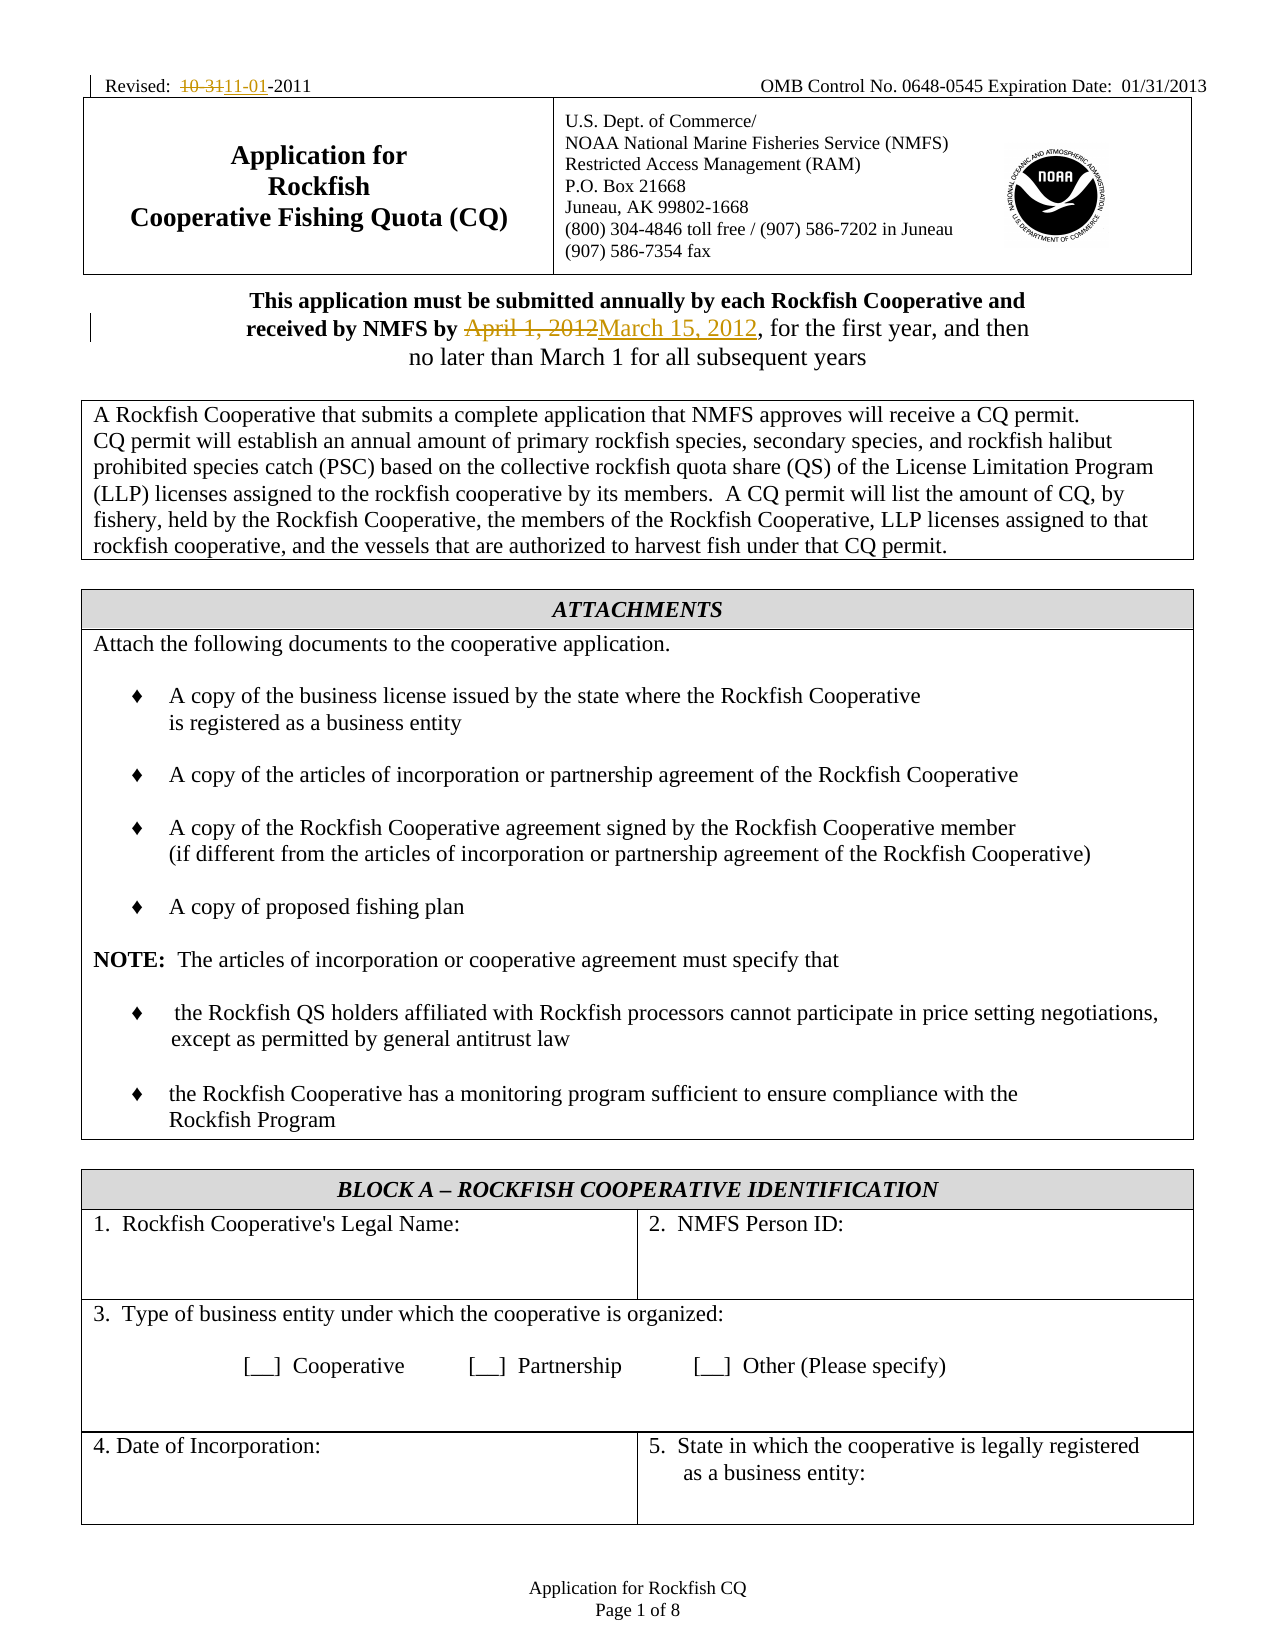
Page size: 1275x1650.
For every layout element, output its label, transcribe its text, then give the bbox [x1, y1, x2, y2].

table_cell 2. NMFS Person ID: [638, 1210, 1193, 1299]
table_header A Rockfish Cooperative that submits a complete application that NMFS approves will receive a CQ permit. CQ permit will establish an annual amount of primary rockfish species, secondary species, and rockfish halibut prohibited species catch (PSC) based on the collective rockfish quota share (QS) of the License Limitation Program (LLP) licenses assigned to the rockfish cooperative by its members. A CQ permit will list the amount of CQ, by fishery, held by the Rockfish Cooperative, the members of the Rockfish Cooperative, LLP licenses assigned to that rockfish cooperative, and the vessels that are authorized to harvest fish under that CQ permit. [82, 401, 1193, 559]
table_header Application for Rockfish Cooperative Fishing Quota (CQ) [84, 98, 553, 273]
table_cell Attach the following documents to the cooperative application. ♦ A copy of the business license issued by the state where the Rockfish Cooperative is registered as a business entity ♦ A copy of the articles of incorporation or partnership agreement of the Rockfish Cooperative ♦ A copy of the Rockfish Cooperative agreement signed by the Rockfish Cooperative member (if different from the articles of incorporation or partnership agreement of the Rockfish Cooperative) ♦ A copy of proposed fishing plan NOTE: The articles of incorporation or cooperative agreement must specify that ♦ the Rockfish QS holders affiliated with Rockfish processors cannot participate in price setting negotiations, except as permitted by general antitrust law ♦ the Rockfish Cooperative has a monitoring program sufficient to ensure compliance with the Rockfish Program [82, 630, 1193, 1139]
table_cell 5. State in which the cooperative is legally registered as a business entity: [638, 1433, 1193, 1524]
table_header BLOCK A – ROCKFISH COOPERATIVE IDENTIFICATION [82, 1170, 1193, 1209]
table_cell 1. Rockfish Cooperative's Legal Name: [82, 1210, 637, 1299]
table_header U.S. Dept. of Commerce/ NOAA National Marine Fisheries Service (NMFS) Restricted Access Management (RAM) P.O. Box 21668 Juneau, AK 99802-1668 (800) 304-4846 toll free / (907) 586-7202 in Juneau (907) 586-7354 fax [554, 98, 1191, 273]
text Revised: -2011 OMB Control No. 0648-0545 Expiration Date: 01/31/2013 [105, 75, 1213, 97]
table_cell 3. Type of business entity under which the cooperative is organized: [__] Cooperative [__] Partnership [__] Other (Please specify) [82, 1300, 1193, 1431]
table_cell This application must be submitted annually by each Rockfish Cooperative and received by NMFS by , for the first year, and then no later than March 1 for all subsequent years [84, 275, 1191, 371]
table_cell 4. Date of Incorporation: [82, 1433, 637, 1524]
table_header ATTACHMENTS [82, 590, 1193, 628]
